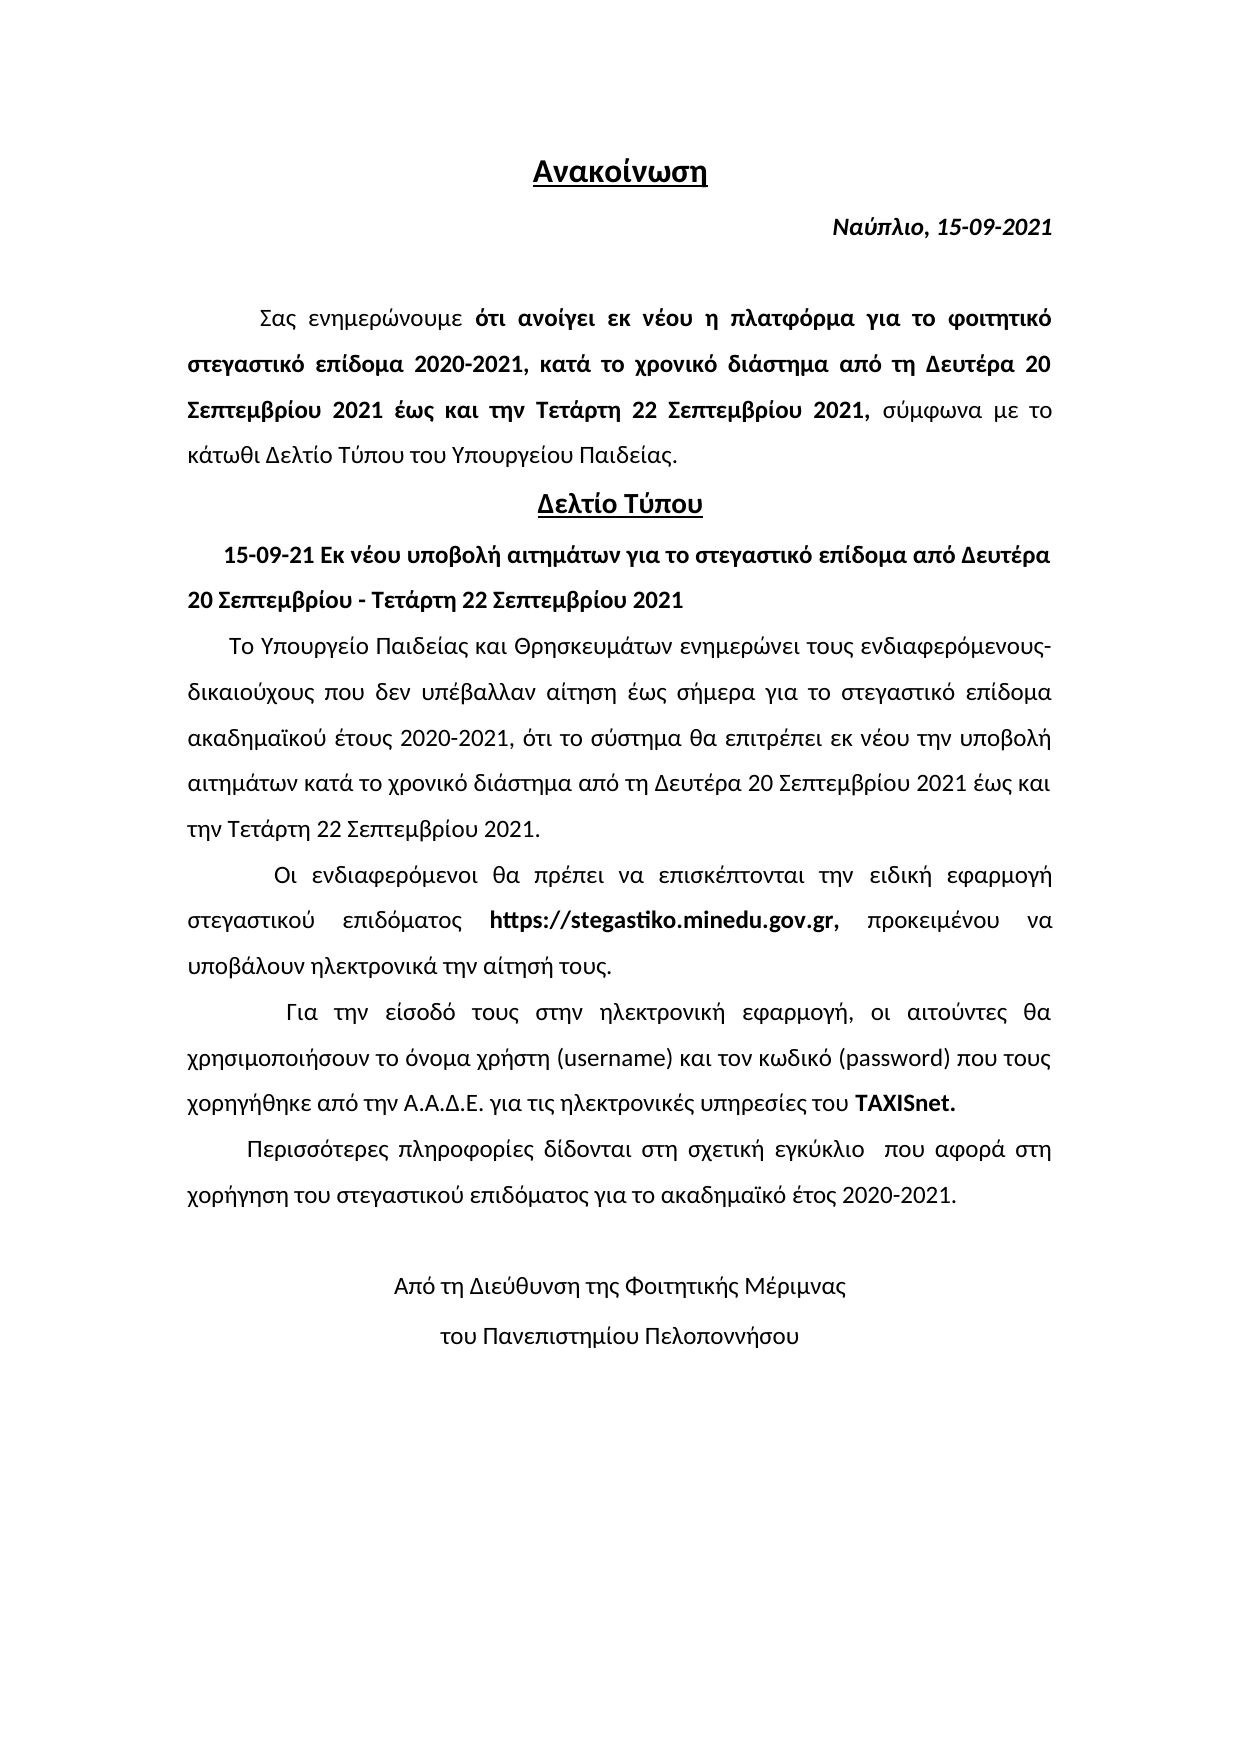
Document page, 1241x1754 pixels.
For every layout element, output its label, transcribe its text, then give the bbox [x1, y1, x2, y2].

text Οι ενδιαφερόμενοι θα πρέπει να επισκέπτονται την ειδική εφαρμογή στεγαστικού επιδόματος https://stegastiko.minedu.gov.gr, προκειμένου να υποβάλουν ηλεκτρονικά την αίτησή τους. [187, 859, 1053, 981]
text Ναύπλιο, 15-09-2021 [187, 211, 1053, 242]
text του Πανεπιστημίου Πελοποννήσου [187, 1320, 1053, 1351]
text Για την είσοδό τους στην ηλεκτρονική εφαρμογή, οι αιτούντες θα χρησιμοποιήσουν το όνομα χρήστη (username) και τον κωδικό (password) που τους χορηγήθηκε από την Α.Α.Δ.Ε. για τις ηλεκτρονικές υπηρεσίες του TAXISnet. [187, 996, 1053, 1118]
text Σας ενημερώνουμε ότι ανοίγει εκ νέου η πλατφόρμα για το φοιτητικό στεγαστικό επίδομα 2020-2021, κατά το χρονικό διάστημα από τη Δευτέρα 20 Σεπτεμβρίου 2021 έως και την Τετάρτη 22 Σεπτεμβρίου 2021, σύμφωνα με το κάτωθι Δελτίο Τύπου του Υπουργείου Παιδείας. [187, 302, 1053, 470]
text Ανακοίνωση [187, 150, 1053, 191]
text Δελτίο Τύπου [187, 485, 1053, 521]
text Από τη Διεύθυνση της Φοιτητικής Μέριμνας [187, 1271, 1053, 1301]
text Περισσότερες πληροφορίες δίδονται στη σχετική εγκύκλιο που αφορά στη χορήγηση του στεγαστικού επιδόματος για το ακαδημαϊκό έτος 2020-2021. [187, 1133, 1053, 1209]
text 15-09-21 Εκ νέου υποβολή αιτημάτων για το στεγαστικό επίδομα από Δευτέρα 20 Σεπτεμβρίου - Τετάρτη 22 Σεπτεμβρίου 2021 [187, 539, 1053, 615]
text Το Υπουργείο Παιδείας και Θρησκευμάτων ενημερώνει τους ενδιαφερόμενους-δικαιούχους που δεν υπέβαλλαν αίτηση έως σήμερα για το στεγαστικό επίδομα ακαδημαϊκού έτους 2020-2021, ότι το σύστημα θα επιτρέπει εκ νέου την υποβολή αιτημάτων κατά το χρονικό διάστημα από τη Δευτέρα 20 Σεπτεμβρίου 2021 έως και την Τετάρτη 22 Σεπτεμβρίου 2021. [187, 630, 1053, 844]
